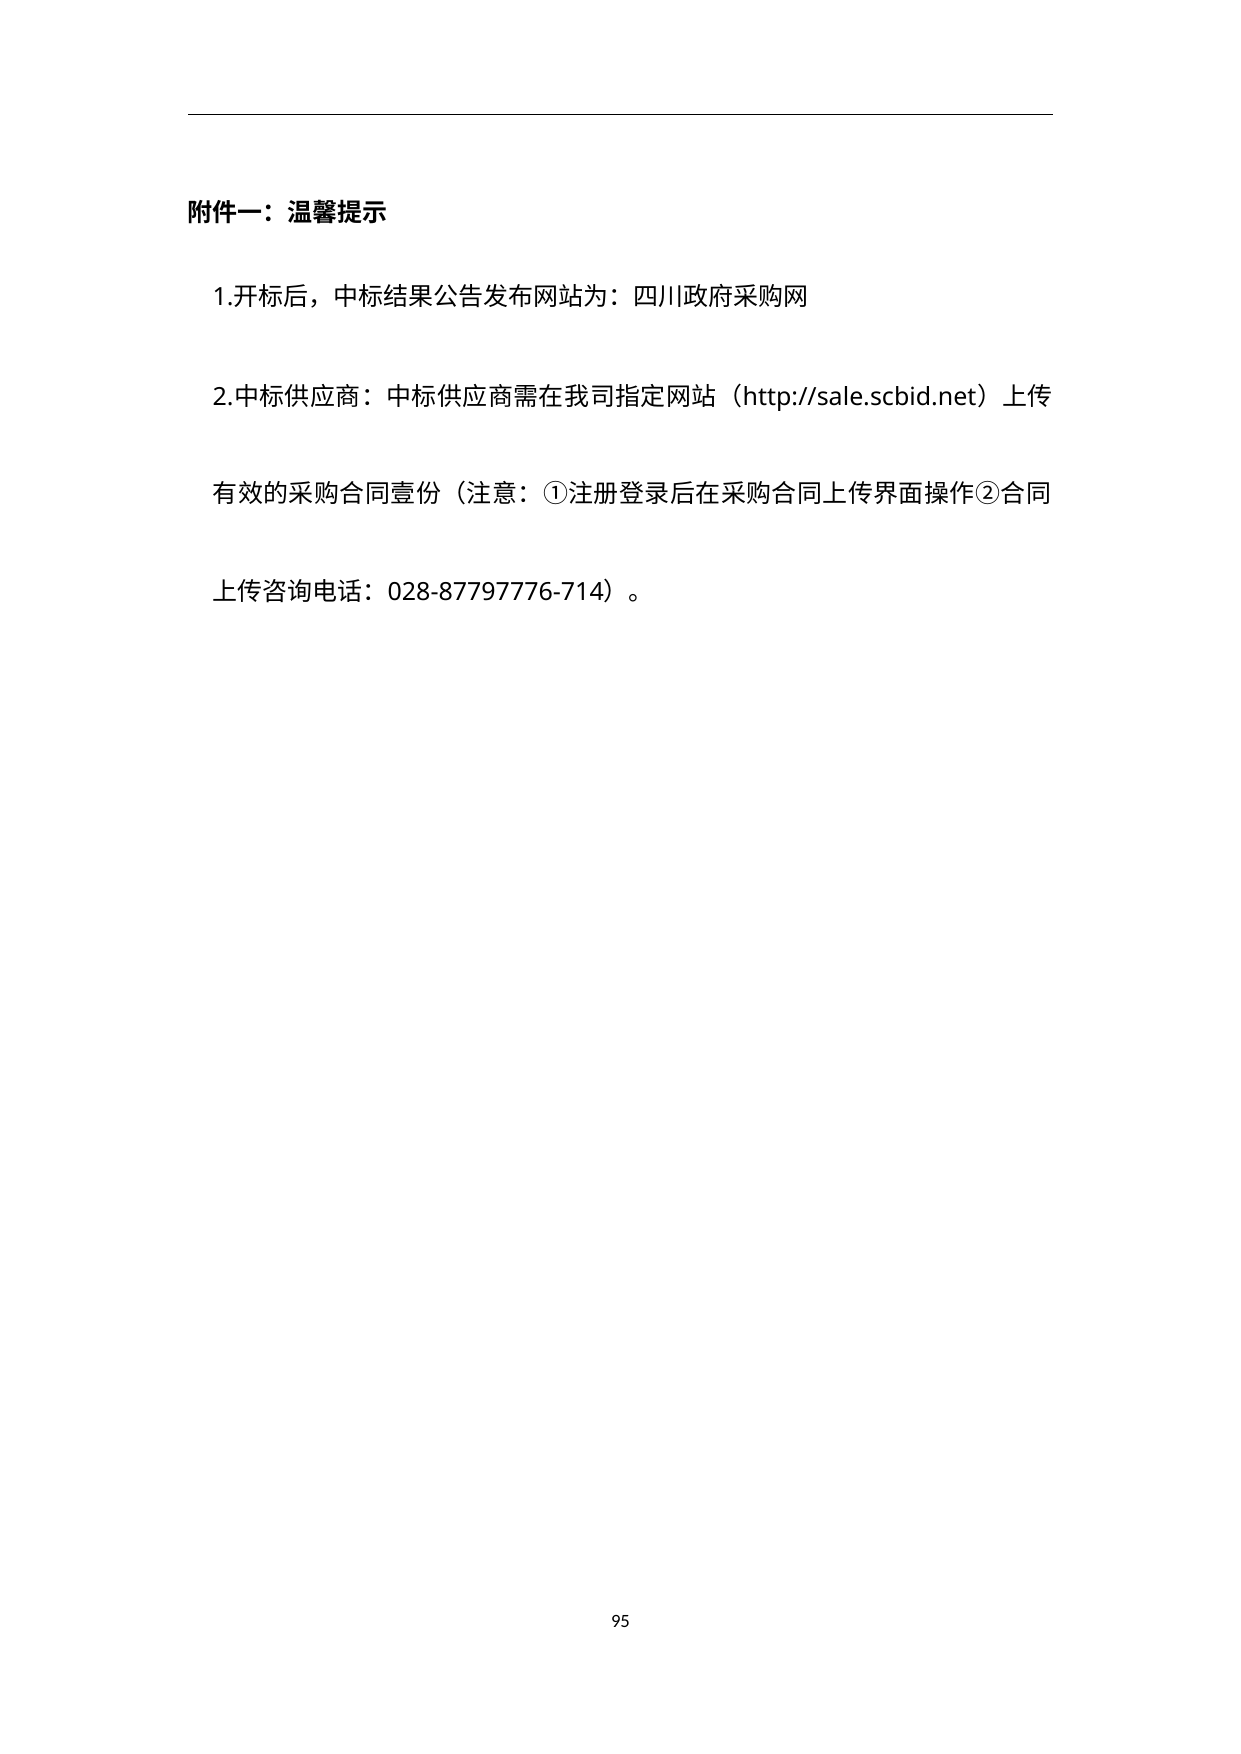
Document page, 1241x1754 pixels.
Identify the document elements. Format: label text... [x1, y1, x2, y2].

text 附件一：温馨提示 [187, 178, 1053, 243]
text 2.中标供应商：中标供应商需在我司指定网站（http://sale.scbid.net）上传有效的采购合同壹份（注意：①注册登录后在采购合同上传界面操作②合同上传咨询电话：028-87797776-714）。 [212, 362, 1053, 622]
text 1.开标后，中标结果公告发布网站为：四川政府采购网 [212, 262, 1053, 327]
